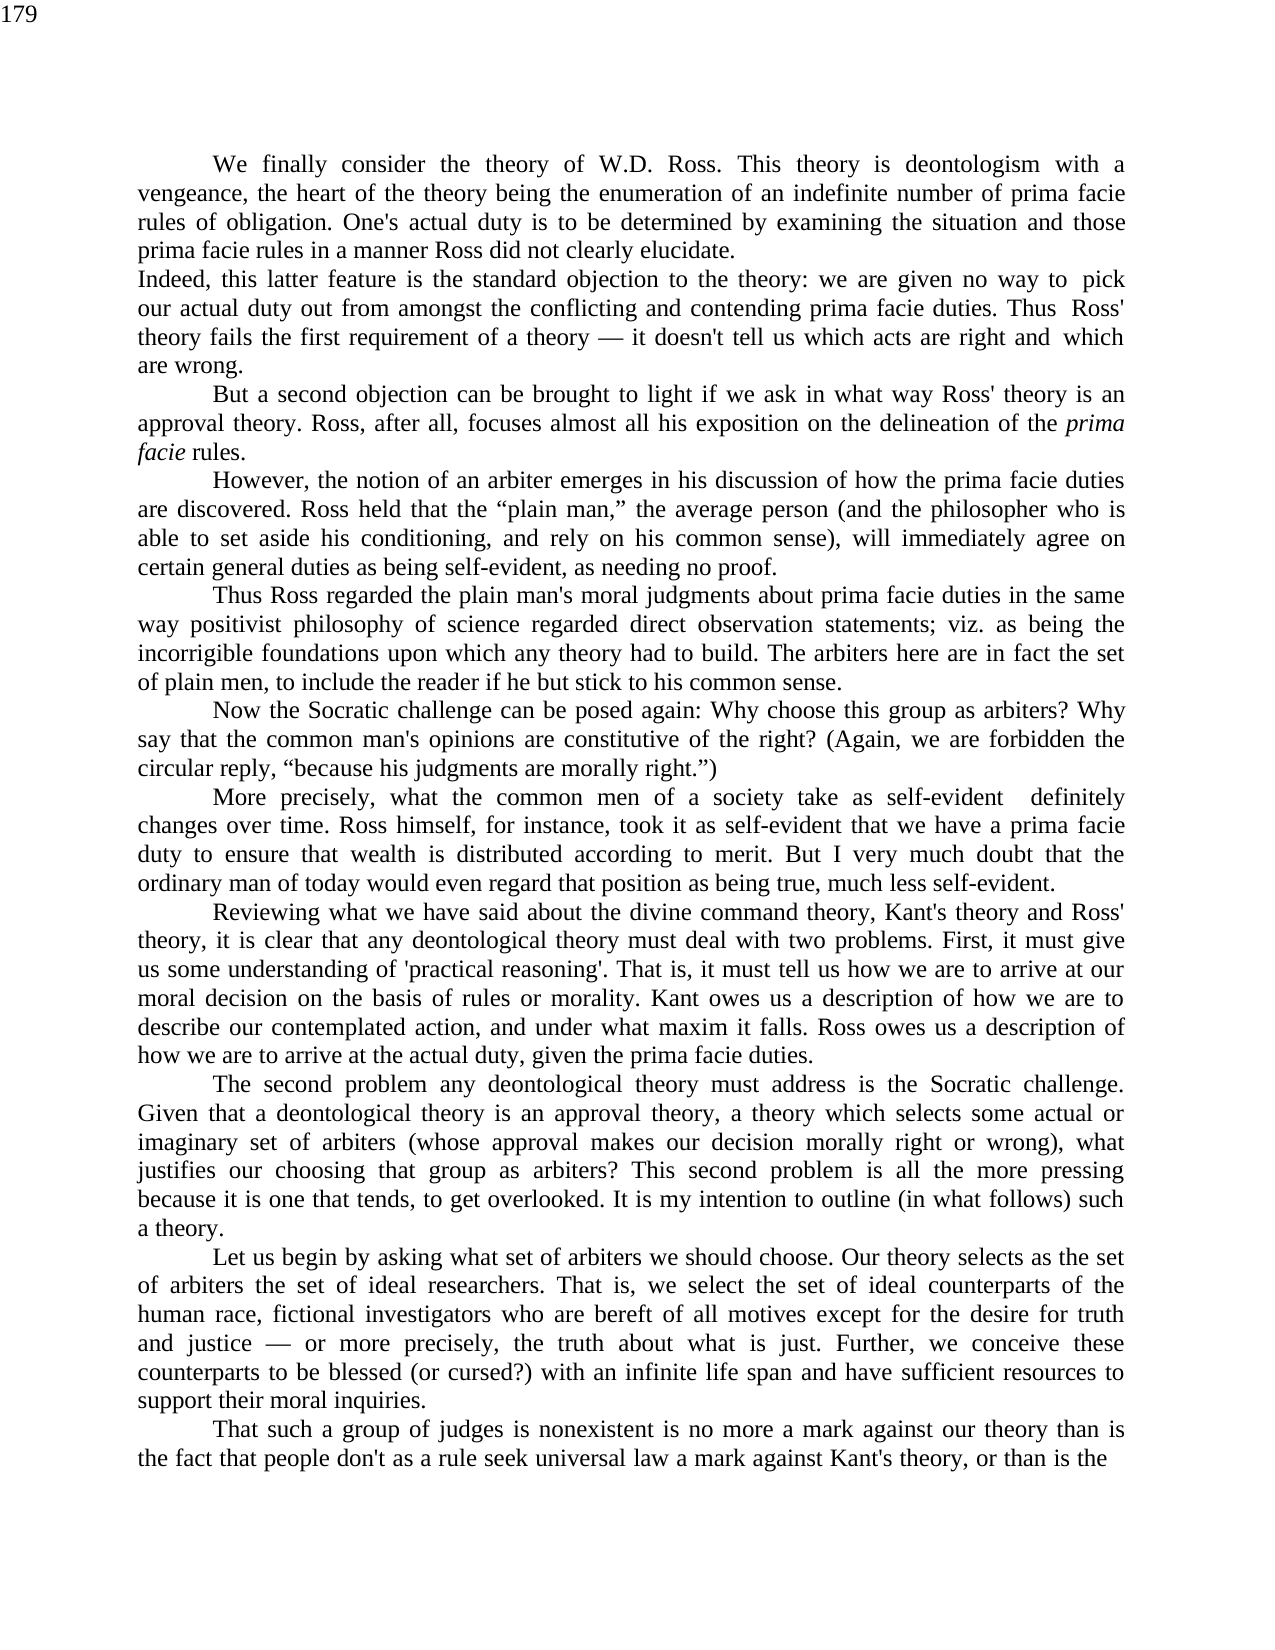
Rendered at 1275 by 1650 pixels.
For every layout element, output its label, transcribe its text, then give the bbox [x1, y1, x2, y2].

text Thus Ross regarded the plain man's moral judgments about prima facie duties in the same way positivist philosophy of science regarded direct observation statements; viz. as being the incorrigible foundations upon which any theory had to build. The arbiters here are in fact the set of plain men, to include the reader if he but stick to his common sense. [137, 580, 1126, 695]
text That such a group of judges is nonexistent is no more a mark against our theory than is the fact that people don't as a rule seek universal law a mark against Kant's theory, or than is the [137, 1414, 1125, 1472]
text The second problem any deontological theory must address is the Socratic challenge. Given that a deontological theory is an approval theory, a theory which selects some actual or imaginary set of arbiters (whose approval makes our decision morally right or wrong), what justifies our choosing that group as arbiters? This second problem is all the more pressing because it is one that tends, to get overlooked. It is my intention to outline (in what follows) such a theory. [137, 1069, 1125, 1242]
text We finally consider the theory of W.D. Ross. This theory is deontologism with a vengeance, the heart of the theory being the enumeration of an indefinite number of prima facie rules of obligation. One's actual duty is to be determined by examining the situation and those prima facie rules in a manner Ross did not clearly elucidate. [137, 149, 1126, 264]
text But a second objection can be brought to light if we ask in what way Ross' theory is an approval theory. Ross, after all, focuses almost all his exposition on the delineation of the prima facie rules. [137, 379, 1126, 465]
text Reviewing what we have said about the divine command theory, Kant's theory and Ross' theory, it is clear that any deontological theory must deal with two problems. First, it must give us some understanding of 'practical reasoning'. That is, it must tell us how we are to arrive at our moral decision on the basis of rules or morality. Kant owes us a description of how we are to describe our contemplated action, and under what maxim it falls. Ross owes us a description of how we are to arrive at the actual duty, given the prima facie duties. [137, 897, 1125, 1069]
text Now the Socratic challenge can be posed again: Why choose this group as arbiters? Why say that the common man's opinions are constitutive of the right? (Again, we are forbidden the circular reply, “because his judgments are morally right.”) [137, 695, 1126, 782]
text More precisely, what the common men of a society take as self-evident definitely changes over time. Ross himself, for instance, took it as self-evident that we have a prima facie duty to ensure that wealth is distributed according to merit. But I very much doubt that the ordinary man of today would even regard that position as being true, much less self-evident. [137, 782, 1126, 897]
text Indeed, this latter feature is the standard objection to the theory: we are given no way to pick our actual duty out from amongst the conflicting and contending prima facie duties. Thus Ross' theory fails the first requirement of a theory — it doesn't tell us which acts are right and which are wrong. [137, 264, 1125, 379]
text Let us begin by asking what set of arbiters we should choose. Our theory selects as the set of arbiters the set of ideal researchers. That is, we select the set of ideal counterparts of the human race, fictional investigators who are bereft of all motives except for the desire for truth and justice — or more precisely, the truth about what is just. Further, we conceive these counterparts to be blessed (or cursed?) with an infinite life span and have sufficient resources to support their moral inquiries. [137, 1242, 1125, 1414]
text However, the notion of an arbiter emerges in his discussion of how the prima facie duties are discovered. Ross held that the “plain man,” the average person (and the philosopher who is able to set aside his conditioning, and rely on his common sense), will immediately agree on certain general duties as being self-evident, as needing no proof. [137, 465, 1125, 580]
